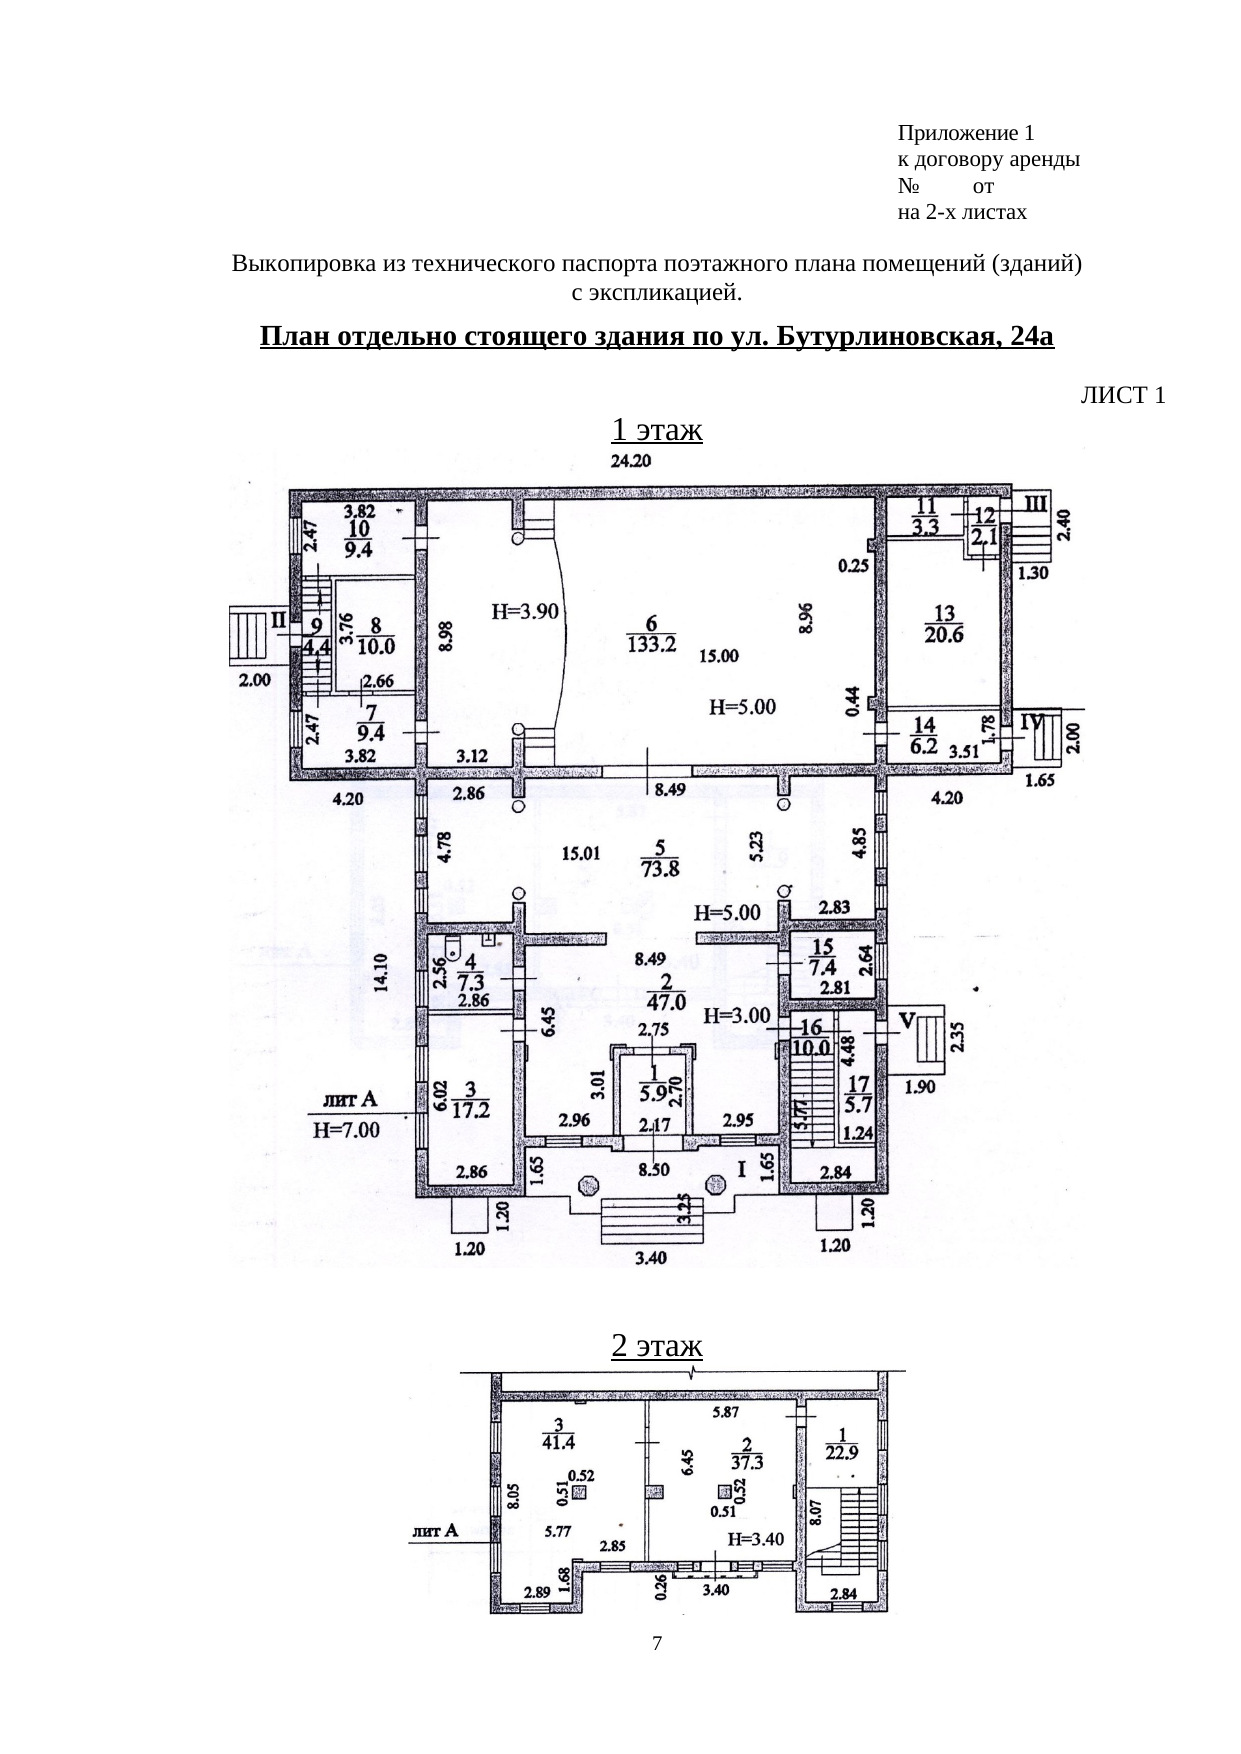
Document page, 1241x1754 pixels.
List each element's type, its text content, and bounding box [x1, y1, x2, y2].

text ЛИСТ 1 [148, 380, 1166, 409]
text План отдельно стоящего здания по ул. Бутурлиновская, 24а [148, 318, 1166, 351]
text 2 этаж [148, 1326, 1166, 1364]
text № от [877, 172, 1166, 198]
text 1 этаж [148, 409, 1166, 447]
text на 2-х листах [877, 198, 1166, 224]
text к договору аренды [877, 145, 1166, 172]
text Приложение 1 [877, 119, 1166, 145]
picture [229, 447, 1085, 1268]
text Выкопировка из технического паспорта поэтажного плана помещений (зданий) [148, 248, 1166, 277]
picture [408, 1363, 906, 1615]
text с экспликацией. [148, 277, 1166, 306]
